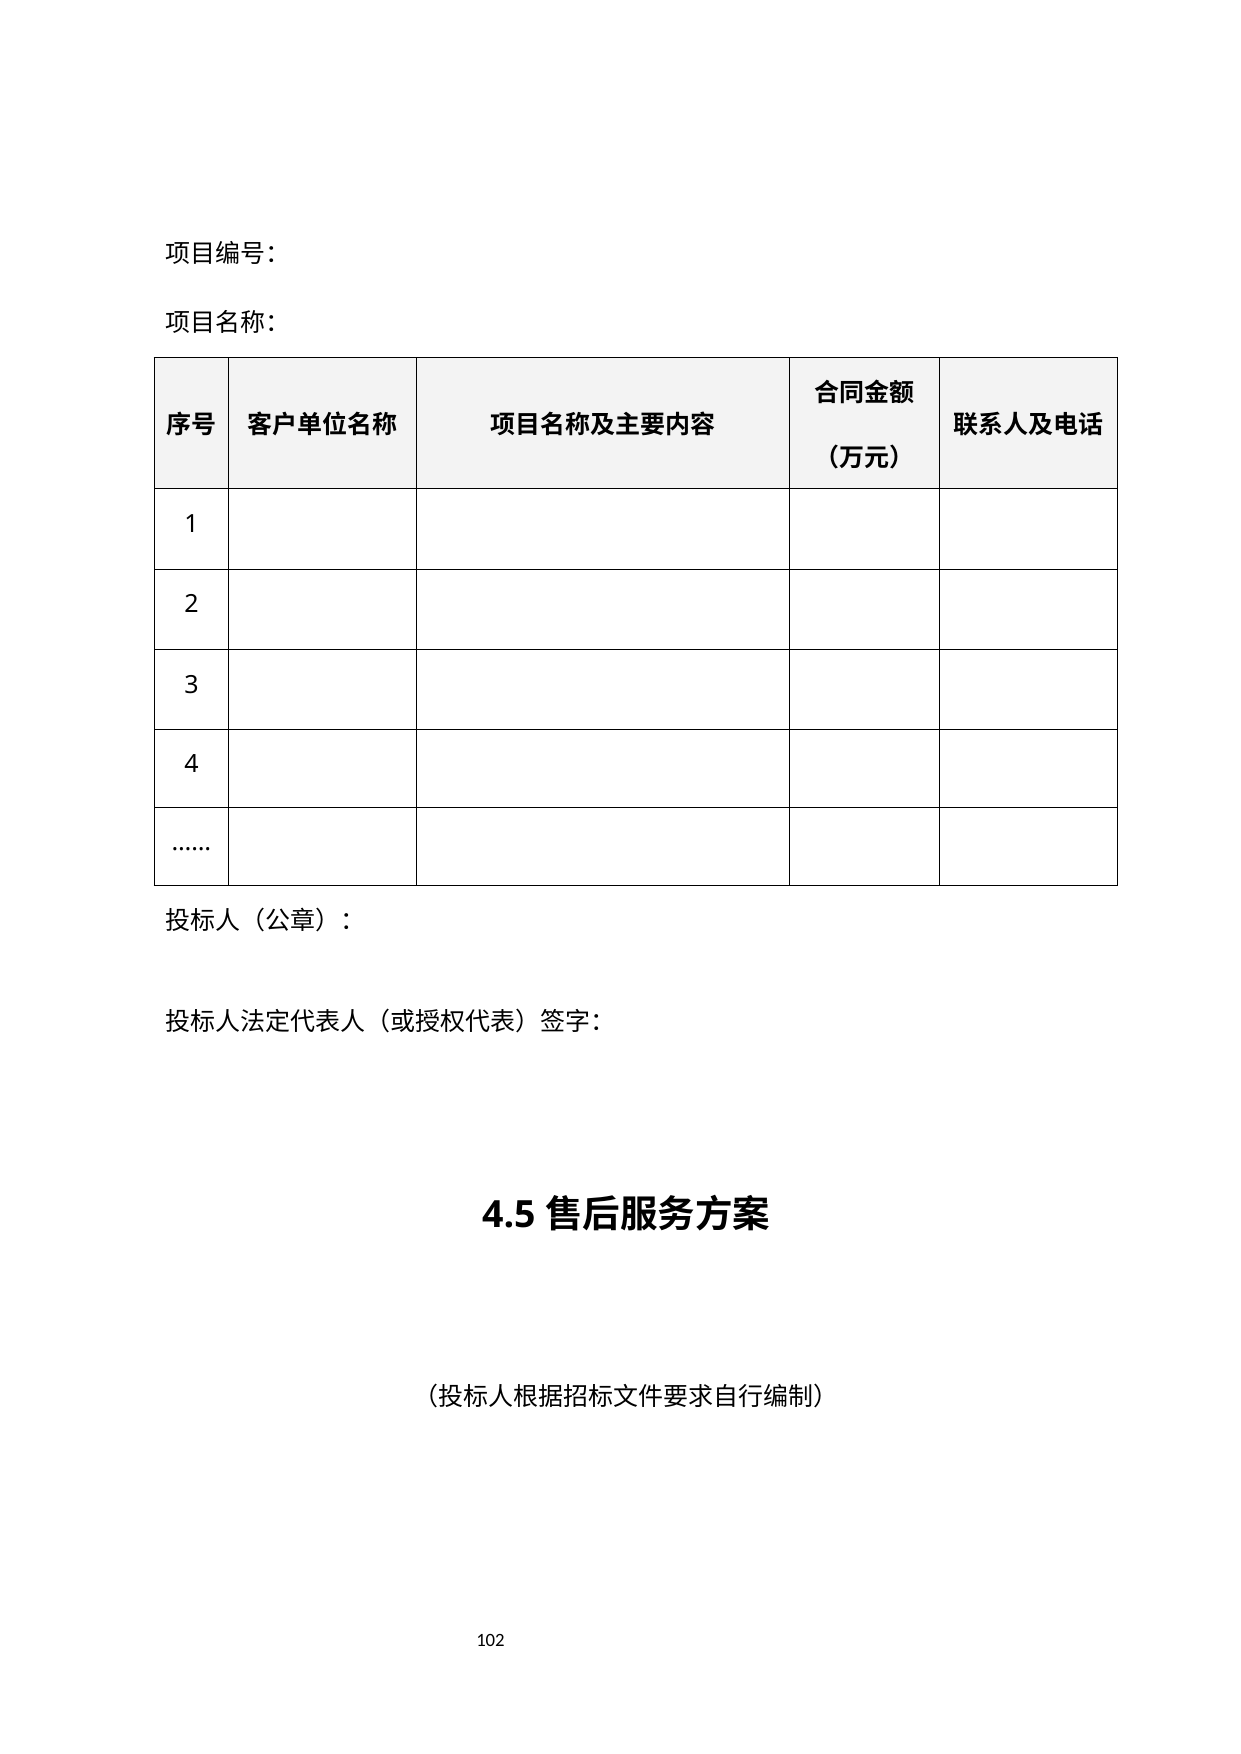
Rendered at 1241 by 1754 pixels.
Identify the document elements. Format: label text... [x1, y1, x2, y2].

table_cell [417, 808, 789, 885]
text 项目名称： [165, 303, 1087, 339]
table_header 联系人及电话 [940, 358, 1117, 488]
table_cell [229, 570, 416, 649]
table_cell [940, 489, 1117, 568]
table_cell [417, 570, 789, 649]
table_cell [790, 808, 939, 885]
table_cell [790, 570, 939, 649]
table_header 合同金额（万元） [790, 358, 939, 488]
table_cell [790, 489, 939, 568]
table_cell [417, 489, 789, 568]
table_cell [940, 808, 1117, 885]
text 项目编号： [165, 219, 1087, 284]
text 投标人（公章）： [165, 886, 1087, 951]
table_cell [940, 570, 1117, 649]
table_cell …… [155, 808, 228, 885]
table_cell [790, 650, 939, 729]
table_cell 1 [155, 489, 228, 568]
table_header 客户单位名称 [229, 358, 416, 488]
table_cell [940, 650, 1117, 729]
table_header 项目名称及主要内容 [417, 358, 789, 488]
table_cell [229, 650, 416, 729]
text 投标人法定代表人（或授权代表）签字： [165, 987, 1087, 1052]
text 4.5 售后服务方案 [165, 1179, 1087, 1244]
table_cell [790, 730, 939, 807]
table_cell [229, 489, 416, 568]
table_cell 2 [155, 570, 228, 649]
table_cell [229, 808, 416, 885]
table_cell [417, 730, 789, 807]
text （投标人根据招标文件要求自行编制） [165, 1362, 1087, 1427]
table_cell [940, 730, 1117, 807]
table_cell [417, 650, 789, 729]
table_cell 3 [155, 650, 228, 729]
table_cell [229, 730, 416, 807]
table_header 序号 [155, 358, 228, 488]
table_cell 4 [155, 730, 228, 807]
